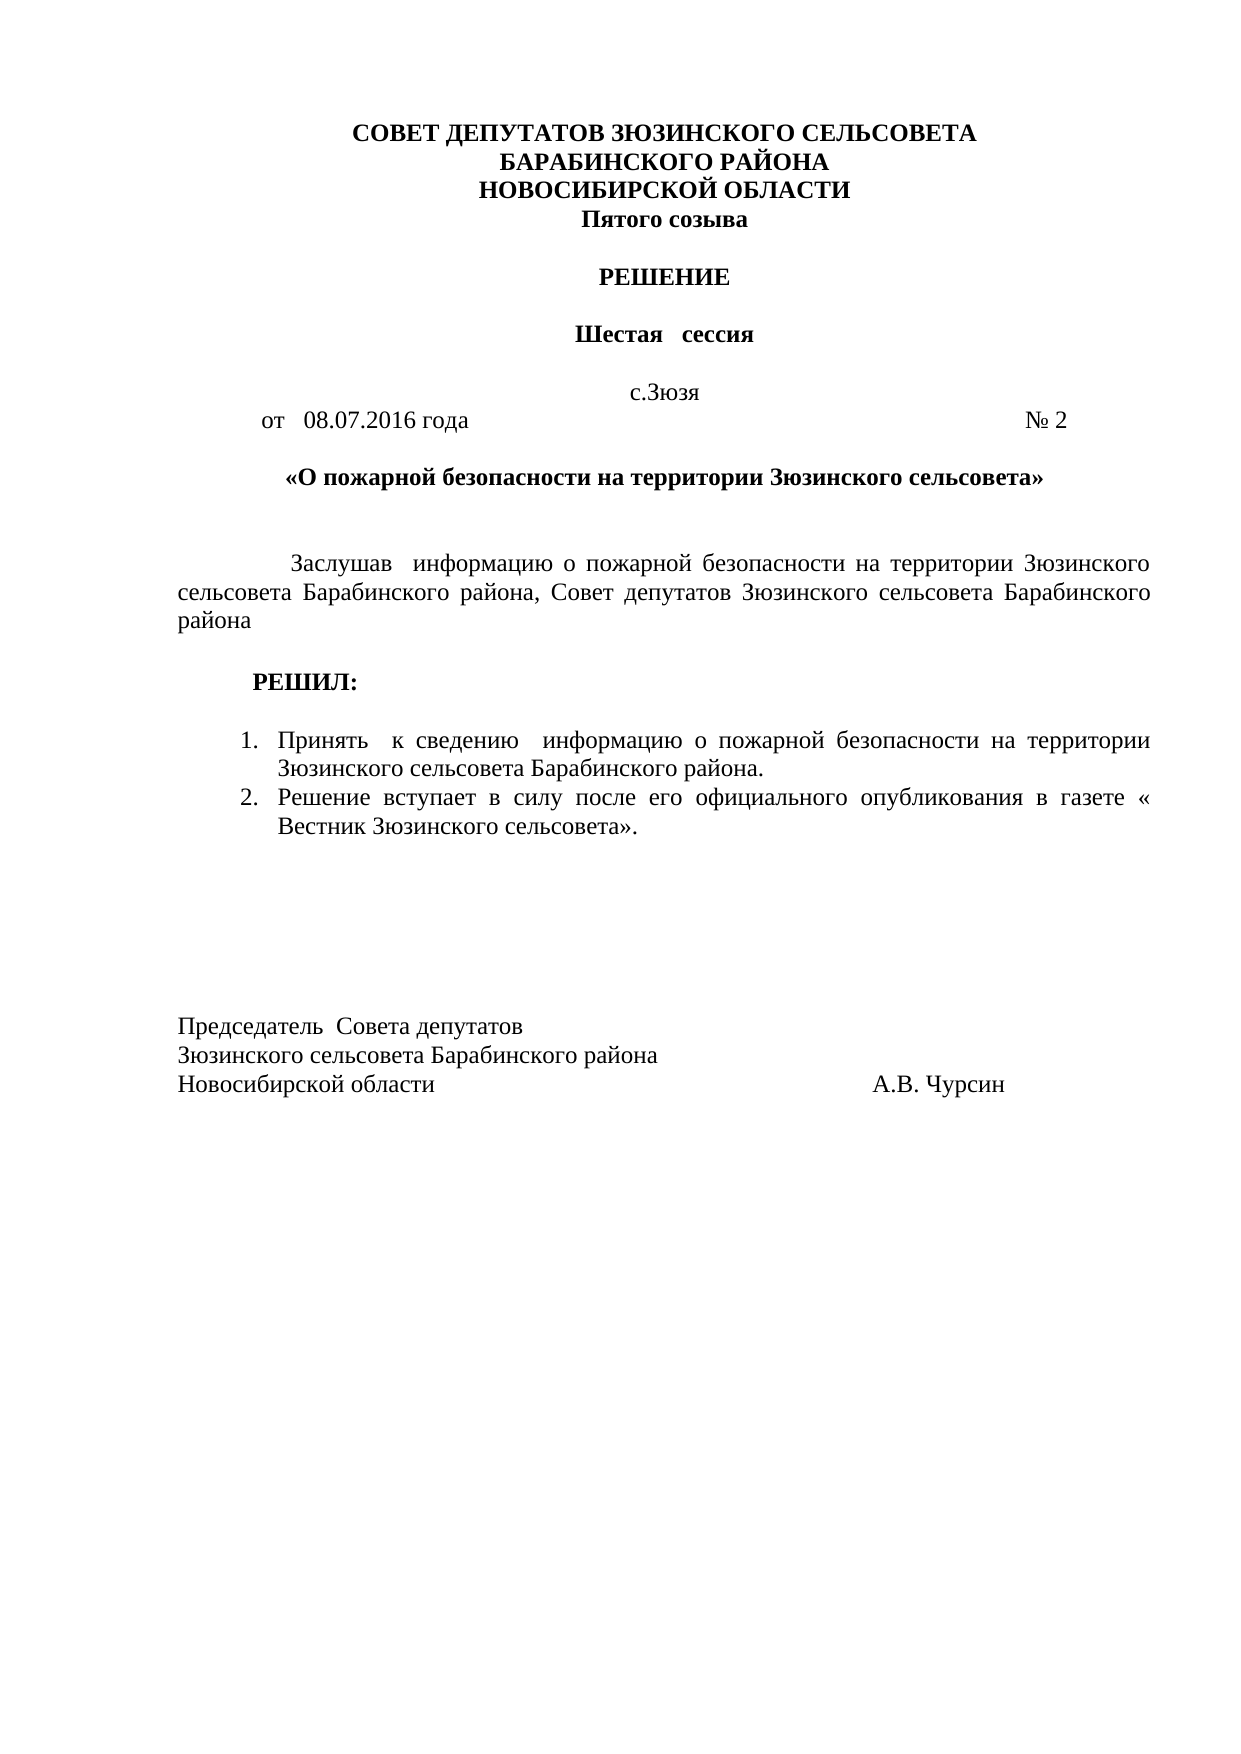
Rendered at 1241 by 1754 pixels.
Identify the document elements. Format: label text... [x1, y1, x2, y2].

list Принять к сведению информацию о пожарной безопасности на территории Зюзинского сельсовета Барабинского района. [240, 725, 1152, 782]
text РЕШЕНИЕ [177, 262, 1152, 291]
text СОВЕТ ДЕПУТАТОВ ЗЮЗИНСКОГО СЕЛЬСОВЕТА [177, 118, 1152, 147]
text от 08.07.2016 года № 2 [177, 406, 1152, 434]
text НОВОСИБИРСКОЙ ОБЛАСТИ [177, 176, 1152, 204]
text Пятого созыва [177, 204, 1152, 233]
text Председатель Совета депутатов [177, 1011, 1152, 1040]
text с.Зюзя [177, 377, 1152, 406]
text Шестая сессия [177, 319, 1152, 348]
text РЕШИЛ: [177, 667, 1152, 696]
text БАРАБИНСКОГО РАЙОНА [177, 147, 1152, 176]
text Заслушав информацию о пожарной безопасности на территории Зюзинского сельсовета Барабинского района, Совет депутатов Зюзинского сельсовета Барабинского района [177, 548, 1152, 634]
text Зюзинского сельсовета Барабинского района [177, 1040, 1152, 1069]
list Решение вступает в силу после его официального опубликования в газете « Вестник Зюзинского сельсовета». [240, 782, 1152, 840]
text Новосибирской области А.В. Чурсин [177, 1069, 1152, 1098]
text «О пожарной безопасности на территории Зюзинского сельсовета» [177, 462, 1152, 491]
